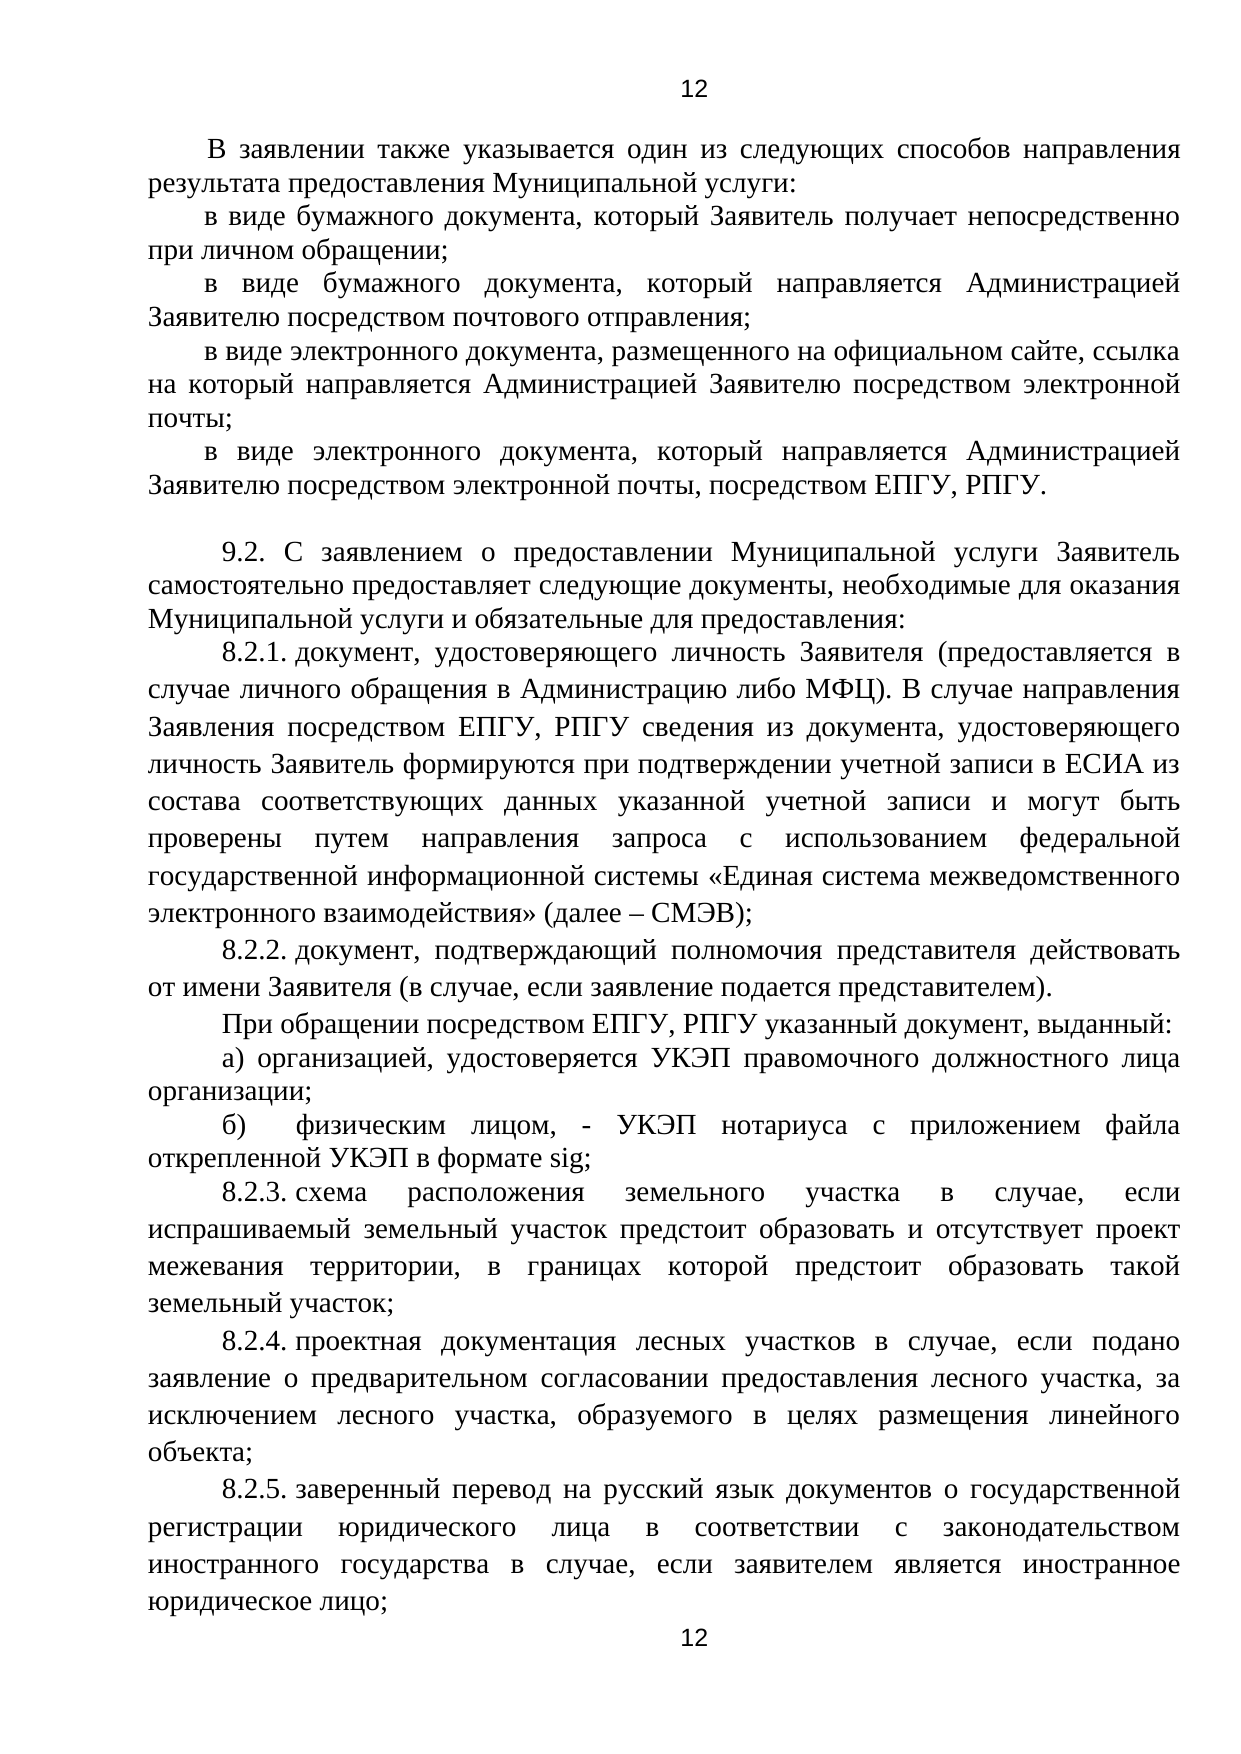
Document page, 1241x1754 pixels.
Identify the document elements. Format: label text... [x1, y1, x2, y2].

list заверенный перевод на русский язык документов о государственной регистрации юридического лица в соответствии с законодательством иностранного государства в случае, если заявителем является иностранное юридическое лицо; [148, 1472, 1181, 1617]
text 9.2. С заявлением о предоставлении Муниципальной услуги Заявитель самостоятельно предоставляет следующие документы, необходимые для оказания Муниципальной услуги и обязательные для предоставления: [148, 534, 1181, 634]
text При обращении посредством ЕПГУ, РПГУ указанный документ, выданный: [148, 1006, 1181, 1040]
list проектная документация лесных участков в случае, если подано заявление о предварительном согласовании предоставления лесного участка, за исключением лесного участка, образуемого в целях размещения линейного объекта; [148, 1323, 1181, 1468]
list документ, удостоверяющего личность Заявителя (предоставляется в случае личного обращения в Администрацию либо МФЦ). В случае направления Заявления посредством ЕПГУ, РПГУ сведения из документа, удостоверяющего личность Заявитель формируются при подтверждении учетной записи в ЕСИА из состава соответствующих данных указанной учетной записи и могут быть проверены путем направления запроса с использованием федеральной государственной информационной системы «Единая система межведомственного электронного взаимодействия» (далее – СМЭВ); [148, 634, 1181, 928]
text в виде электронного документа, который направляется Администрацией Заявителю посредством электронной почты, посредством ЕПГУ, РПГУ. [148, 433, 1181, 500]
text в виде бумажного документа, который направляется Администрацией Заявителю посредством почтового отправления; [148, 266, 1181, 333]
list документ, подтверждающий полномочия представителя действовать от имени Заявителя (в случае, если заявление подается представителем). [148, 932, 1181, 1003]
text в виде электронного документа, размещенного на официальном сайте, ссылка на который направляется Администрацией Заявителю посредством электронной почты; [148, 333, 1181, 433]
text в виде бумажного документа, который Заявитель получает непосредственно при личном обращении; [148, 198, 1181, 266]
text В заявлении также указывается один из следующих способов направления результата предоставления Муниципальной услуги: [148, 131, 1181, 198]
text а) организацией, удостоверяется УКЭП правомочного должностного лица организации; [148, 1040, 1181, 1107]
list схема расположения земельного участка в случае, если испрашиваемый земельный участок предстоит образовать и отсутствует проект межевания территории, в границах которой предстоит образовать такой земельный участок; [148, 1174, 1181, 1319]
text б) физическим лицом, - УКЭП нотариуса с приложением файла открепленной УКЭП в формате sig; [148, 1107, 1181, 1174]
